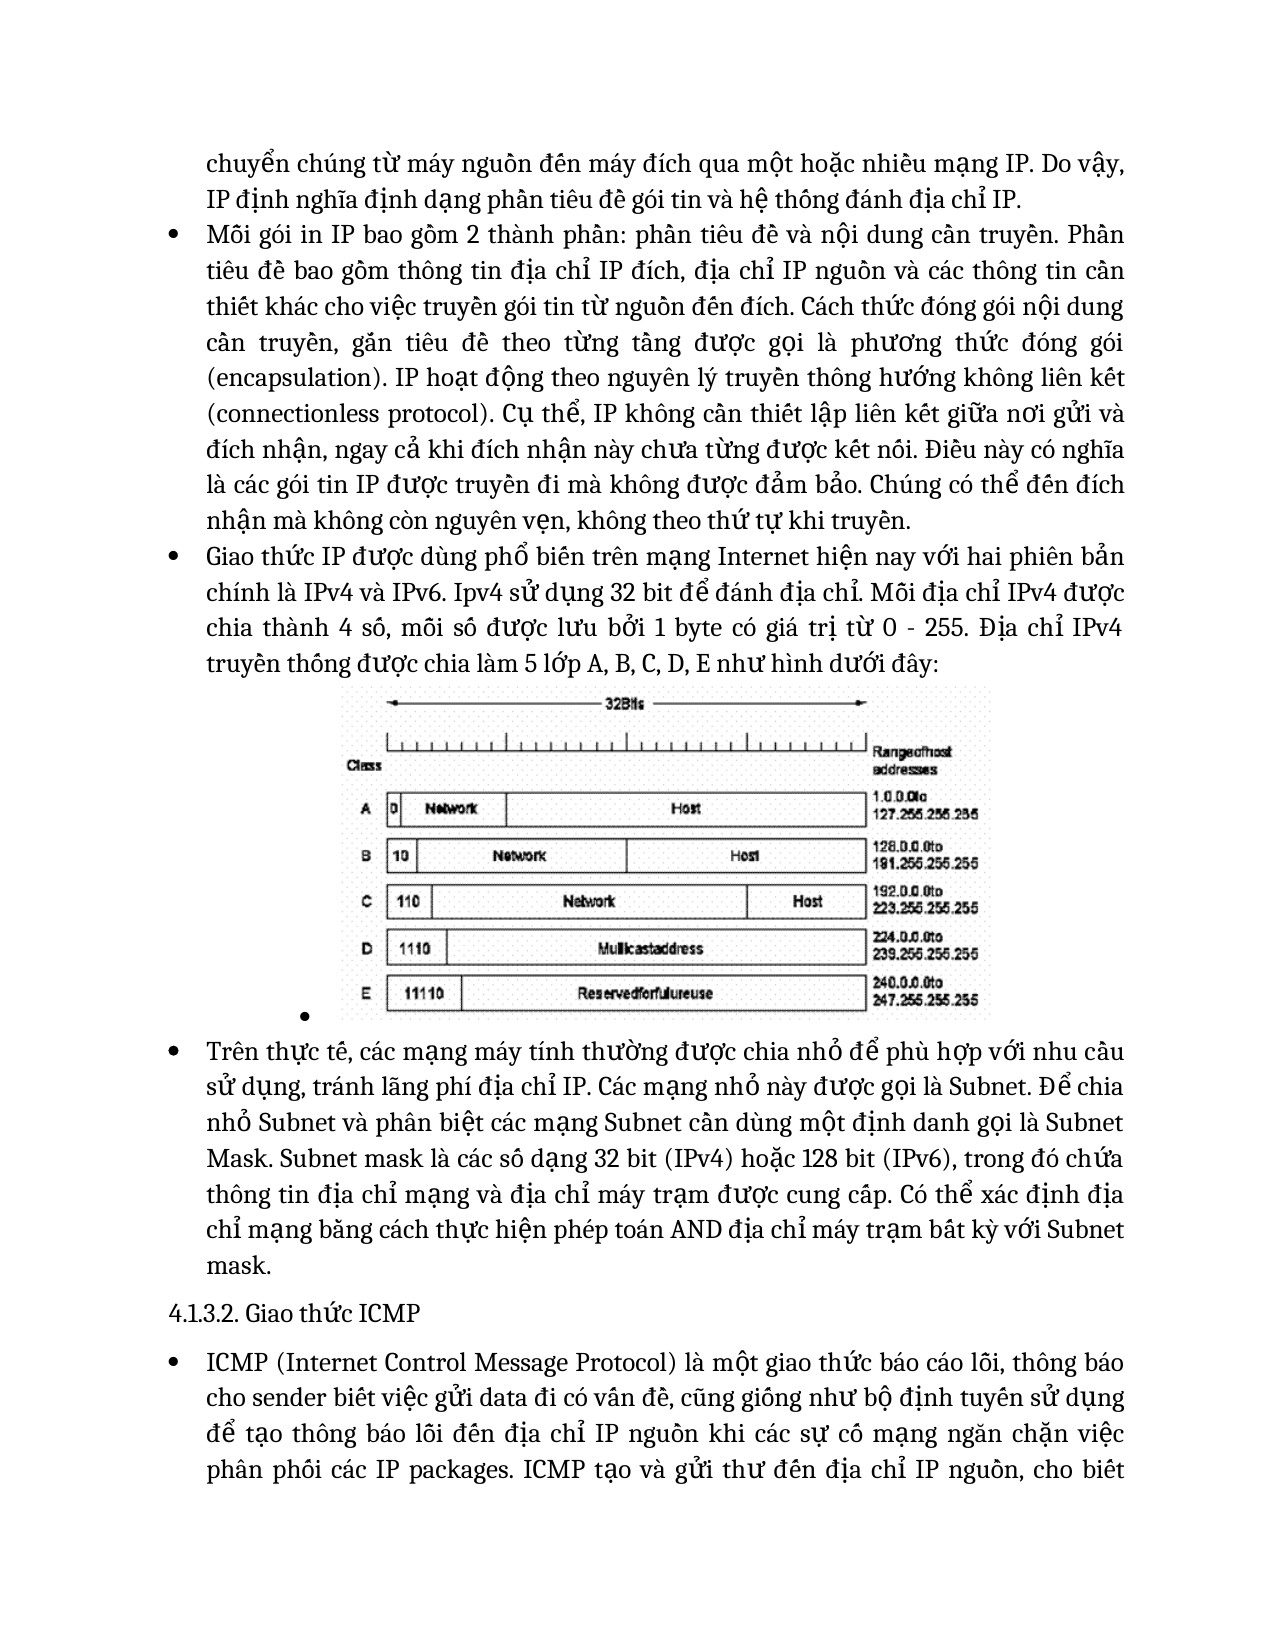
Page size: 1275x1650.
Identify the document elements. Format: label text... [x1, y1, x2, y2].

list Trên thực tế, các mạng máy tính thường được chia nhỏ để phù hợp với nhu cầu sử dụng, tránh lãng phí địa chỉ IP. Các mạng nhỏ này được gọi là Subnet. Để chia nhỏ Subnet và phân biệt các mạng Subnet cần dùng một định danh gọi là Subnet Mask. Subnet mask là các số dạng 32 bit (IPv4) hoặc 128 bit (IPv6), trong đó chứa thông tin địa chỉ mạng và địa chỉ máy trạm được cung cấp. Có thể xác định địa chỉ mạng bằng cách thực hiện phép toán AND địa chỉ máy trạm bất kỳ với Subnet mask. [169, 1036, 1125, 1281]
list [169, 1347, 1125, 1485]
picture [337, 683, 994, 1027]
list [169, 148, 1125, 215]
list Mỗi gói in IP bao gồm 2 thành phần: phần tiêu đề và nội dung cần truyền. Phần tiêu đề bao gồm thông tin địa chỉ IP đích, địa chỉ IP nguồn và các thông tin cần thiết khác cho việc truyền gói tin từ nguồn đến đích. Cách thức đóng gói nội dung cần truyền, gắn tiêu đề theo từng tầng được gọi là phương thức đóng gói (encapsulation). IP hoạt động theo nguyên lý truyền thông hướng không liên kết (connectionless protocol). Cụ thể, IP không cần thiết lập liên kết giữa nơi gửi và đích nhận, ngay cả khi đích nhận này chưa từng được kết nối. Điều này có nghĩa là các gói tin IP được truyền đi mà không được đảm bảo. Chúng có thể đến đích nhận mà không còn nguyên vẹn, không theo thứ tự khi truyền. [169, 219, 1125, 536]
text 4.1.3.2. Giao thức ICMP [169, 1298, 1125, 1329]
list Giao thức IP được dùng phổ biến trên mạng Internet hiện nay với hai phiên bản chính là IPv4 và IPv6. Ipv4 sử dụng 32 bit để đánh địa chỉ. Mỗi địa chỉ IPv4 được chia thành 4 số, mỗi số được lưu bởi 1 byte có giá trị từ 0 - 255. Địa chỉ IPv4 truyền thống được chia làm 5 lớp A, B, C, D, E như hình dưới đây: [169, 541, 1125, 679]
